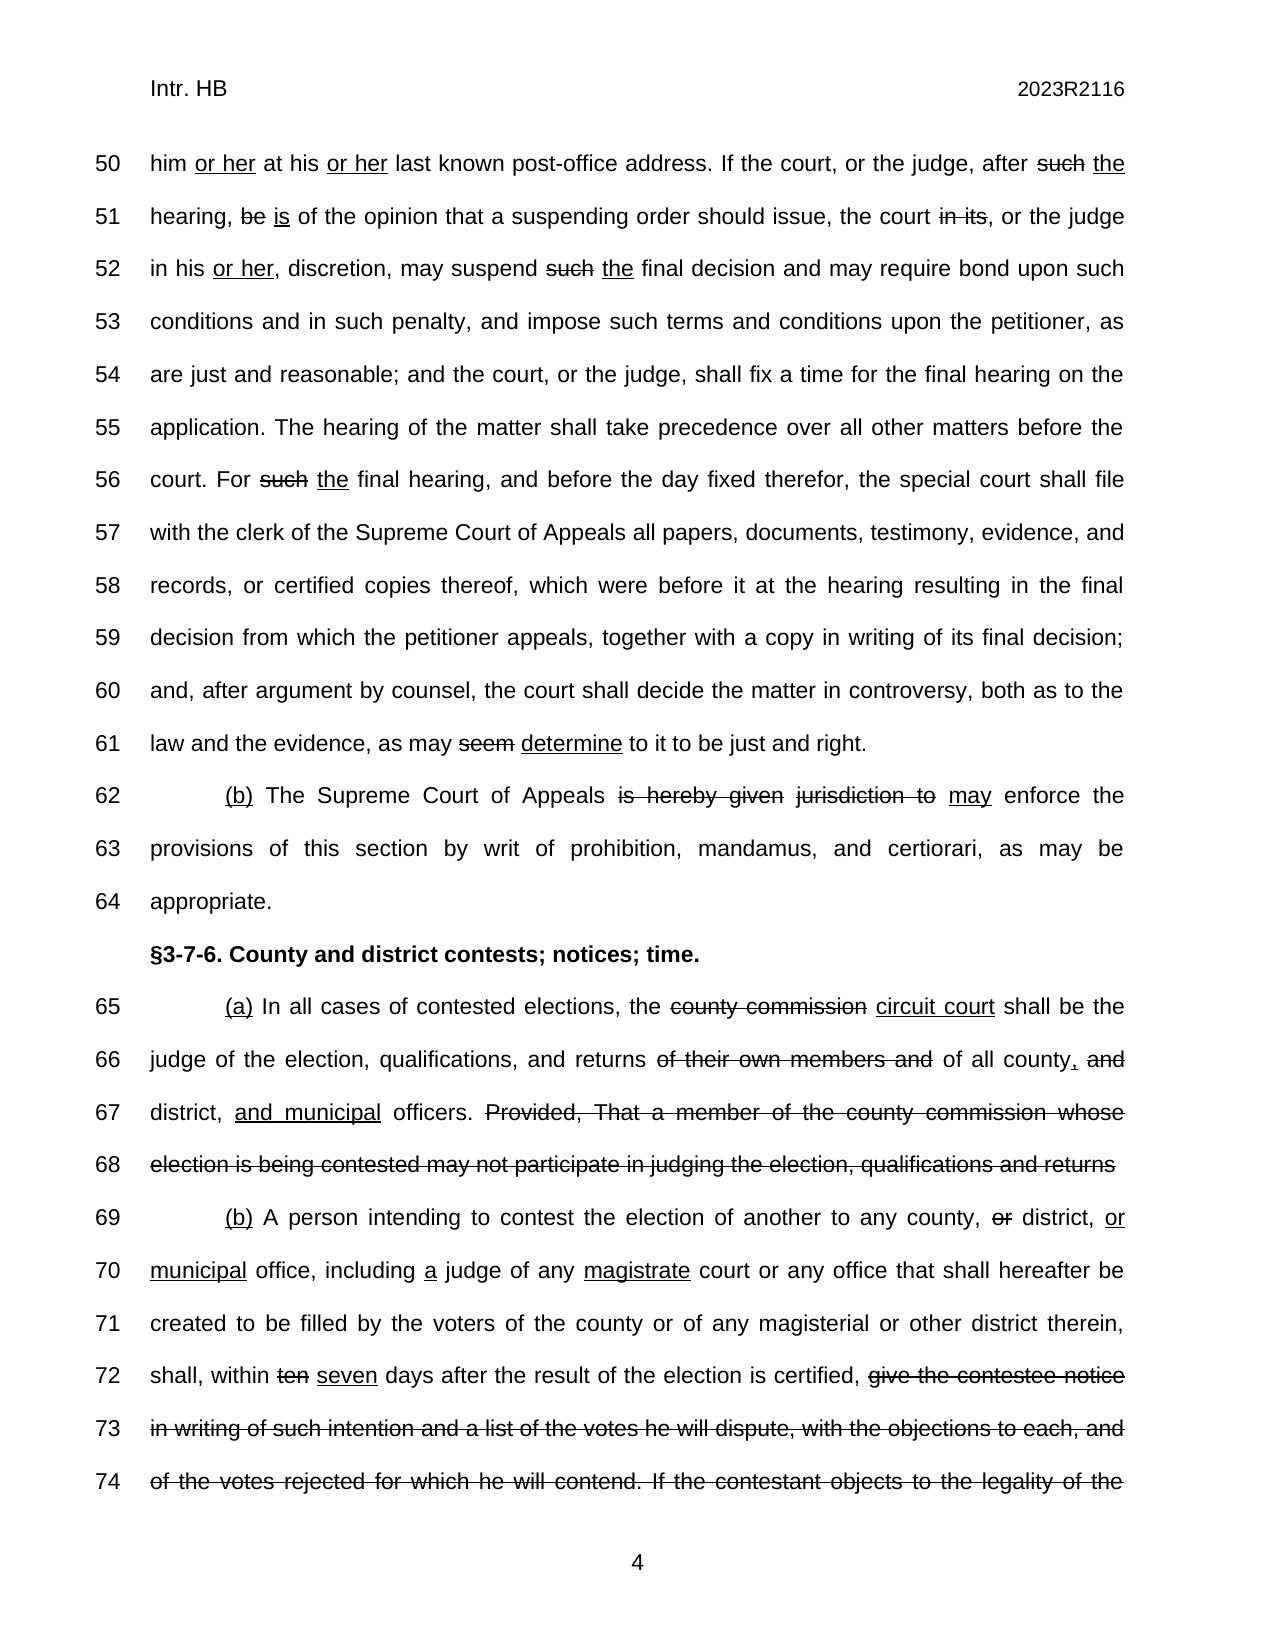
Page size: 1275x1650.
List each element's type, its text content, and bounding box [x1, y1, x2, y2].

text (a) In all cases of contested elections, the county commission circuit court shall be the judge of the election, qualifications, and returns of their own members and of all county, and district, and municipal officers. Provided, That a member of the county commission whose election is being contested may not participate in judging the election, qualifications and returns [150, 993, 1125, 1178]
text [150, 1430, 1125, 1494]
text (b) The Supreme Court of Appeals is hereby given jurisdiction to may enforce the provisions of this section by writ of prohibition, mandamus, and certiorari, as may be appropriate. [150, 782, 1125, 914]
subtitle §3-7-6. County and district contests; notices; time. [150, 941, 1125, 967]
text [150, 150, 1125, 756]
